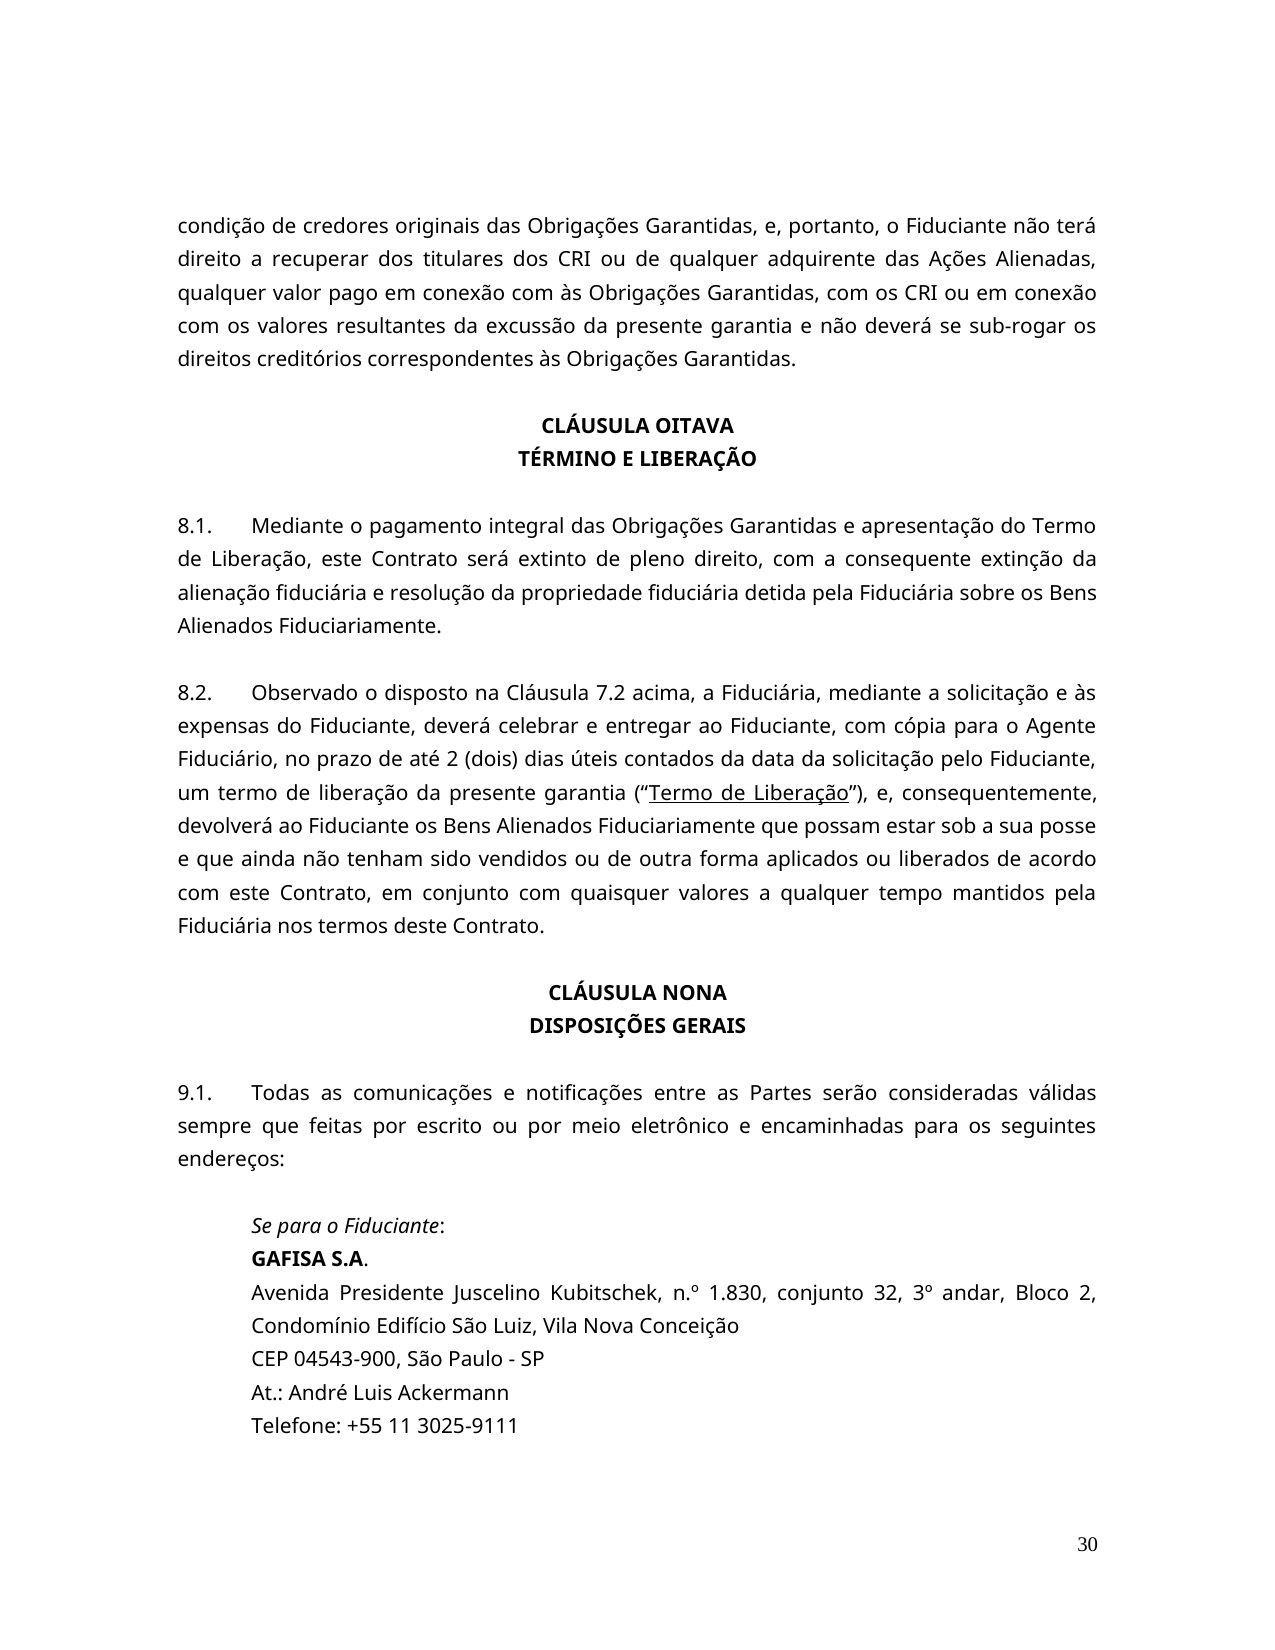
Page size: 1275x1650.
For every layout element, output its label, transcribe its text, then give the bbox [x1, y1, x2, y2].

text Telefone: +55 11 3025-9111 [251, 1407, 1098, 1440]
text GAFISA S.A. [251, 1240, 1098, 1273]
text CEP 04543-900, São Paulo - SP [251, 1340, 1098, 1373]
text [177, 207, 1098, 373]
subtitle CLÁUSULA NONA [177, 973, 1098, 1007]
subtitle DISPOSIÇÕES GERAIS [177, 1007, 1098, 1040]
text 8.1. Mediante o pagamento integral das Obrigações Garantidas e apresentação do Termo de Liberação, este Contrato será extinto de pleno direito, com a consequente extinção da alienação fiduciária e resolução da propriedade fiduciária detida pela Fiduciária sobre os Bens Alienados Fiduciariamente. [177, 507, 1098, 640]
text Avenida Presidente Juscelino Kubitschek, n.º 1.830, conjunto 32, 3º andar, Bloco 2, Condomínio Edifício São Luiz, Vila Nova Conceição [251, 1273, 1098, 1340]
text 9.1. Todas as comunicações e notificações entre as Partes serão consideradas válidas sempre que feitas por escrito ou por meio eletrônico e encaminhadas para os seguintes endereços: [177, 1073, 1098, 1173]
text Se para o Fiduciante: [251, 1207, 1093, 1240]
subtitle CLÁUSULA OITAVA [177, 407, 1098, 440]
subtitle TÉRMINO E LIBERAÇÃO [177, 440, 1098, 473]
text 8.2. Observado o disposto na Cláusula 7.2 acima, a Fiduciária, mediante a solicitação e às expensas do Fiduciante, deverá celebrar e entregar ao Fiduciante, com cópia para o Agente Fiduciário, no prazo de até 2 (dois) dias úteis contados da data da solicitação pelo Fiduciante, um termo de liberação da presente garantia (“Termo de Liberação”), e, consequentemente, devolverá ao Fiduciante os Bens Alienados Fiduciariamente que possam estar sob a sua posse e que ainda não tenham sido vendidos ou de outra forma aplicados ou liberados de acordo com este Contrato, em conjunto com quaisquer valores a qualquer tempo mantidos pela Fiduciária nos termos deste Contrato. [177, 673, 1098, 940]
text At.: André Luis Ackermann [251, 1373, 1098, 1407]
